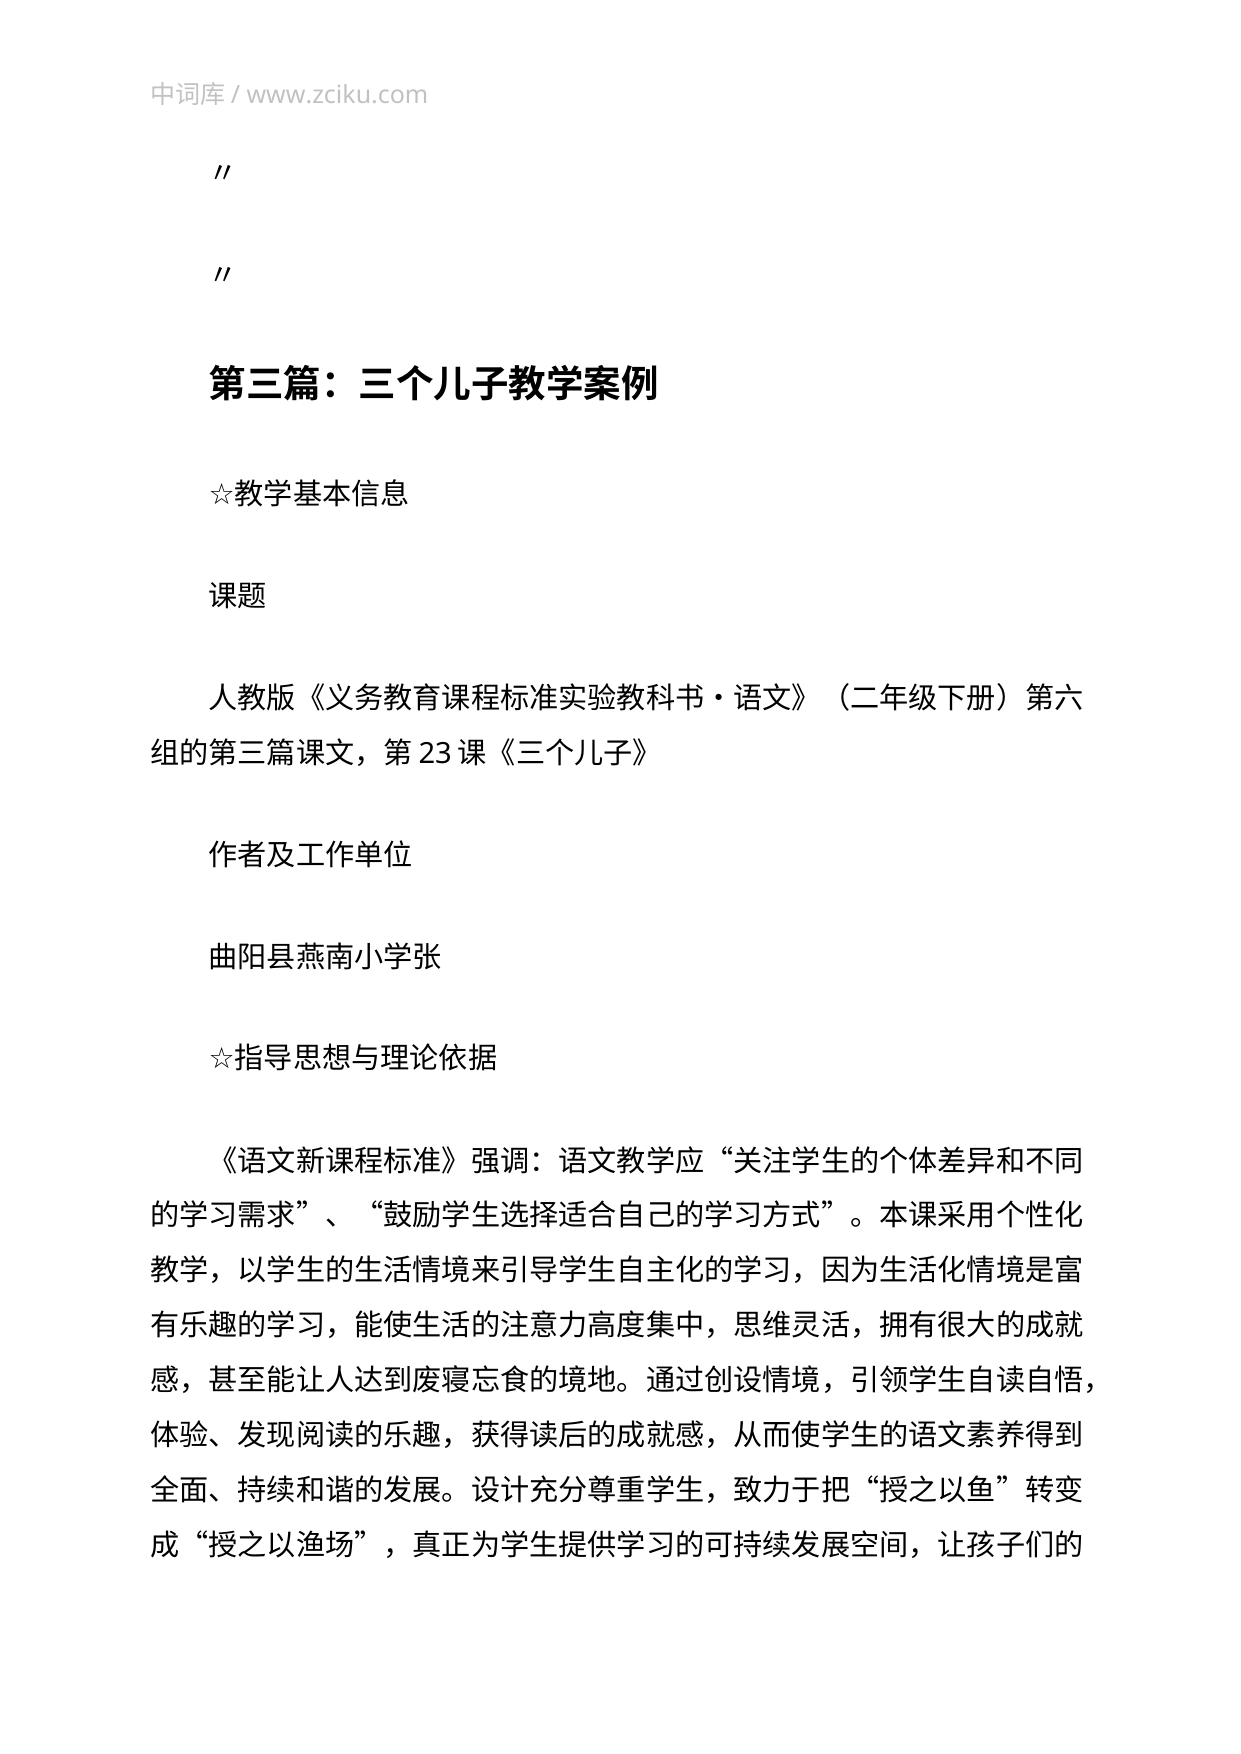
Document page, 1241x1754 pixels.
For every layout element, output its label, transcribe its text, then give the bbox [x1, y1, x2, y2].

text 人教版《义务教育课程标准实验教科书•语文》（二年级下册）第六组的第三篇课文，第23课《三个儿子》 [150, 675, 1090, 772]
text 〃 [150, 150, 1090, 192]
text 第三篇：三个儿子教学案例 [150, 353, 1090, 408]
text 作者及工作单位 [150, 832, 1090, 874]
text ☆教学基本信息 [150, 471, 1090, 513]
text 〃 [150, 252, 1090, 294]
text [150, 1137, 1090, 1564]
text ☆指导思想与理论依据 [150, 1035, 1090, 1077]
text 课题 [150, 573, 1090, 615]
text 曲阳县燕南小学张 [150, 933, 1090, 976]
